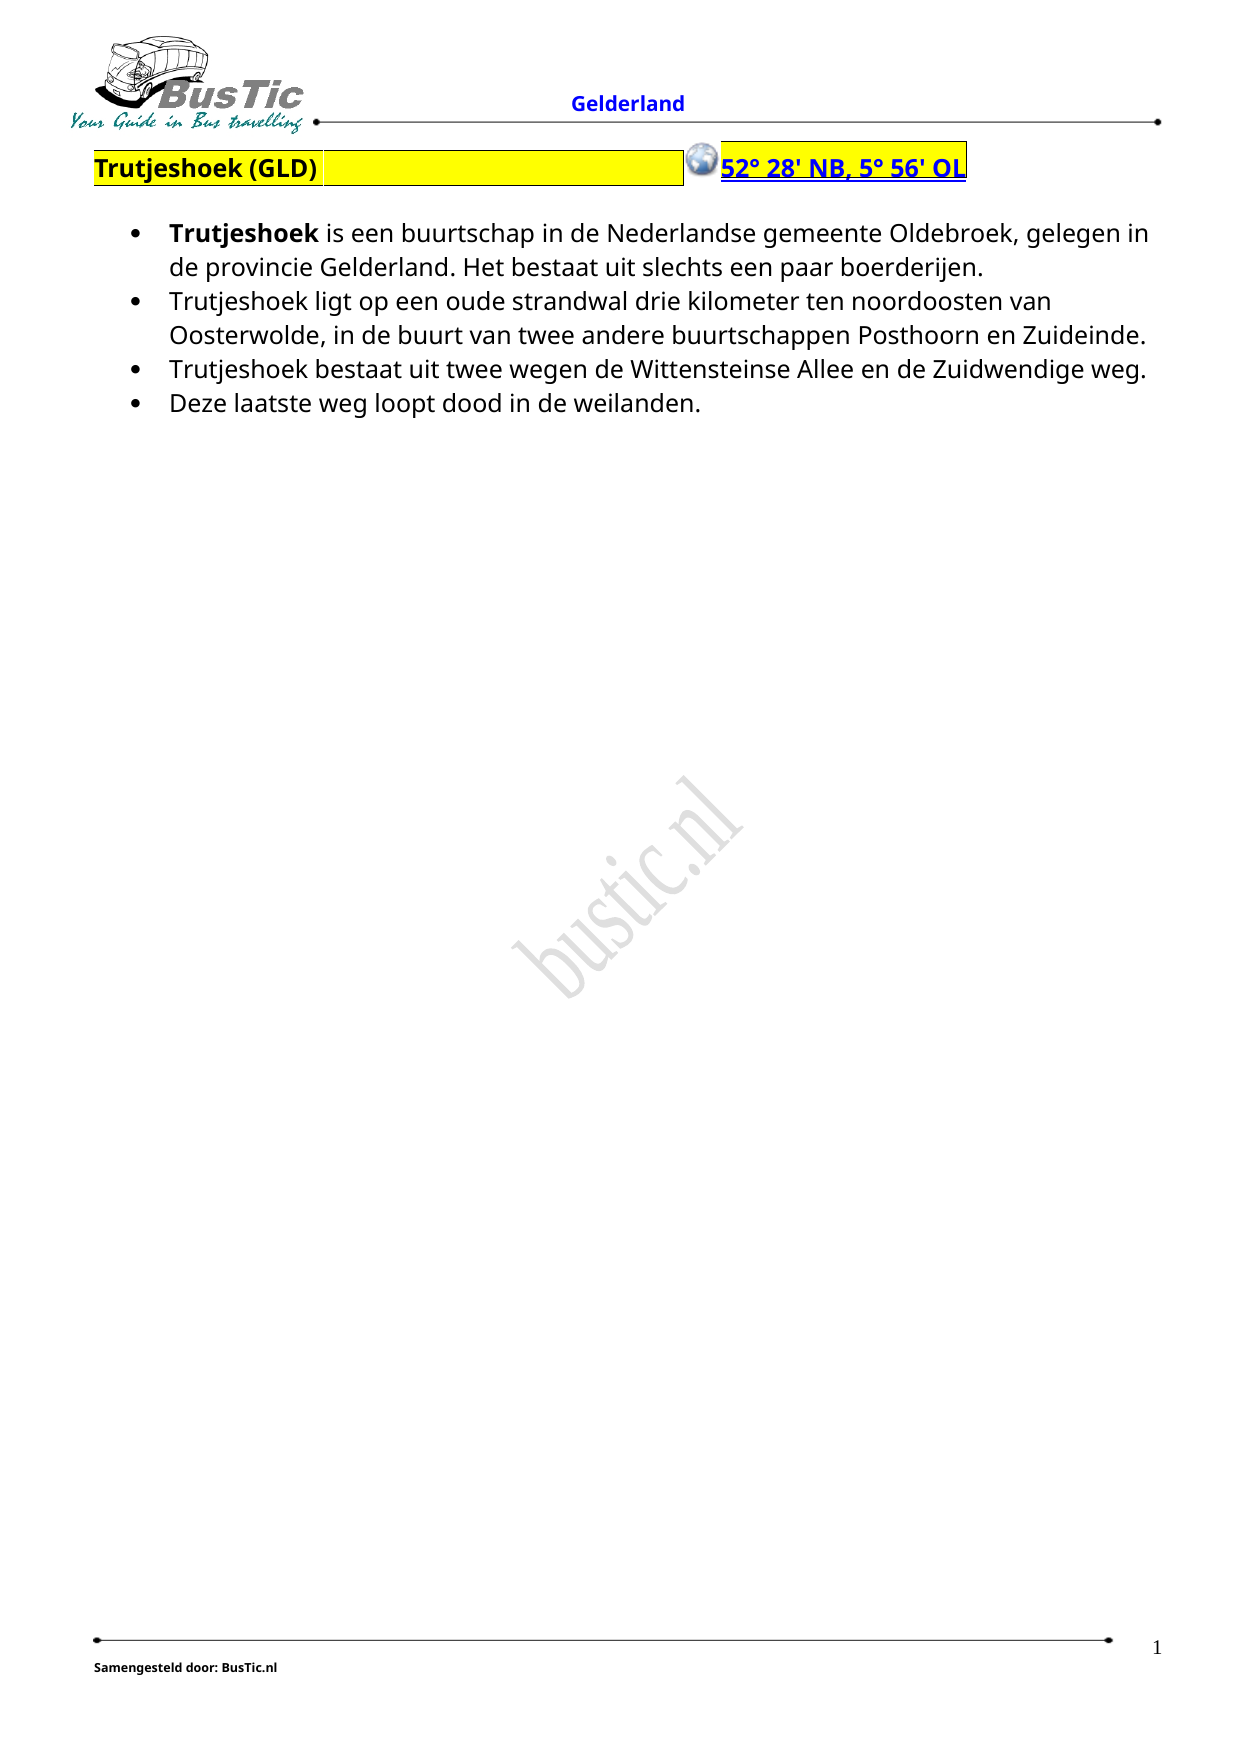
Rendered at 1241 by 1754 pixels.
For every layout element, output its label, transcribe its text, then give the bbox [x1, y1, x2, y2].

picture [683, 141, 721, 178]
list Trutjeshoek is een buurtschap in de Nederlandse gemeente Oldebroek, gelegen in de provincie Gelderland. Het bestaat uit slechts een paar boerderijen. [131, 215, 1162, 283]
list Trutjeshoek bestaat uit twee wegen de Wittensteinse Allee en de Zuidwendige weg. [131, 351, 1162, 386]
list Trutjeshoek ligt op een oude strandwal drie kilometer ten noordoosten van Oosterwolde, in de buurt van twee andere buurtschappen Posthoorn en Zuideinde. [131, 283, 1162, 351]
picture [62, 30, 310, 137]
picture [313, 116, 1163, 130]
subtitle Trutjeshoek (GLD) 52° 28' NB, 5° 56' OL [684, 141, 1162, 186]
list Deze laatste weg loopt dood in de weilanden. [131, 386, 1162, 419]
picture [93, 1635, 1115, 1647]
